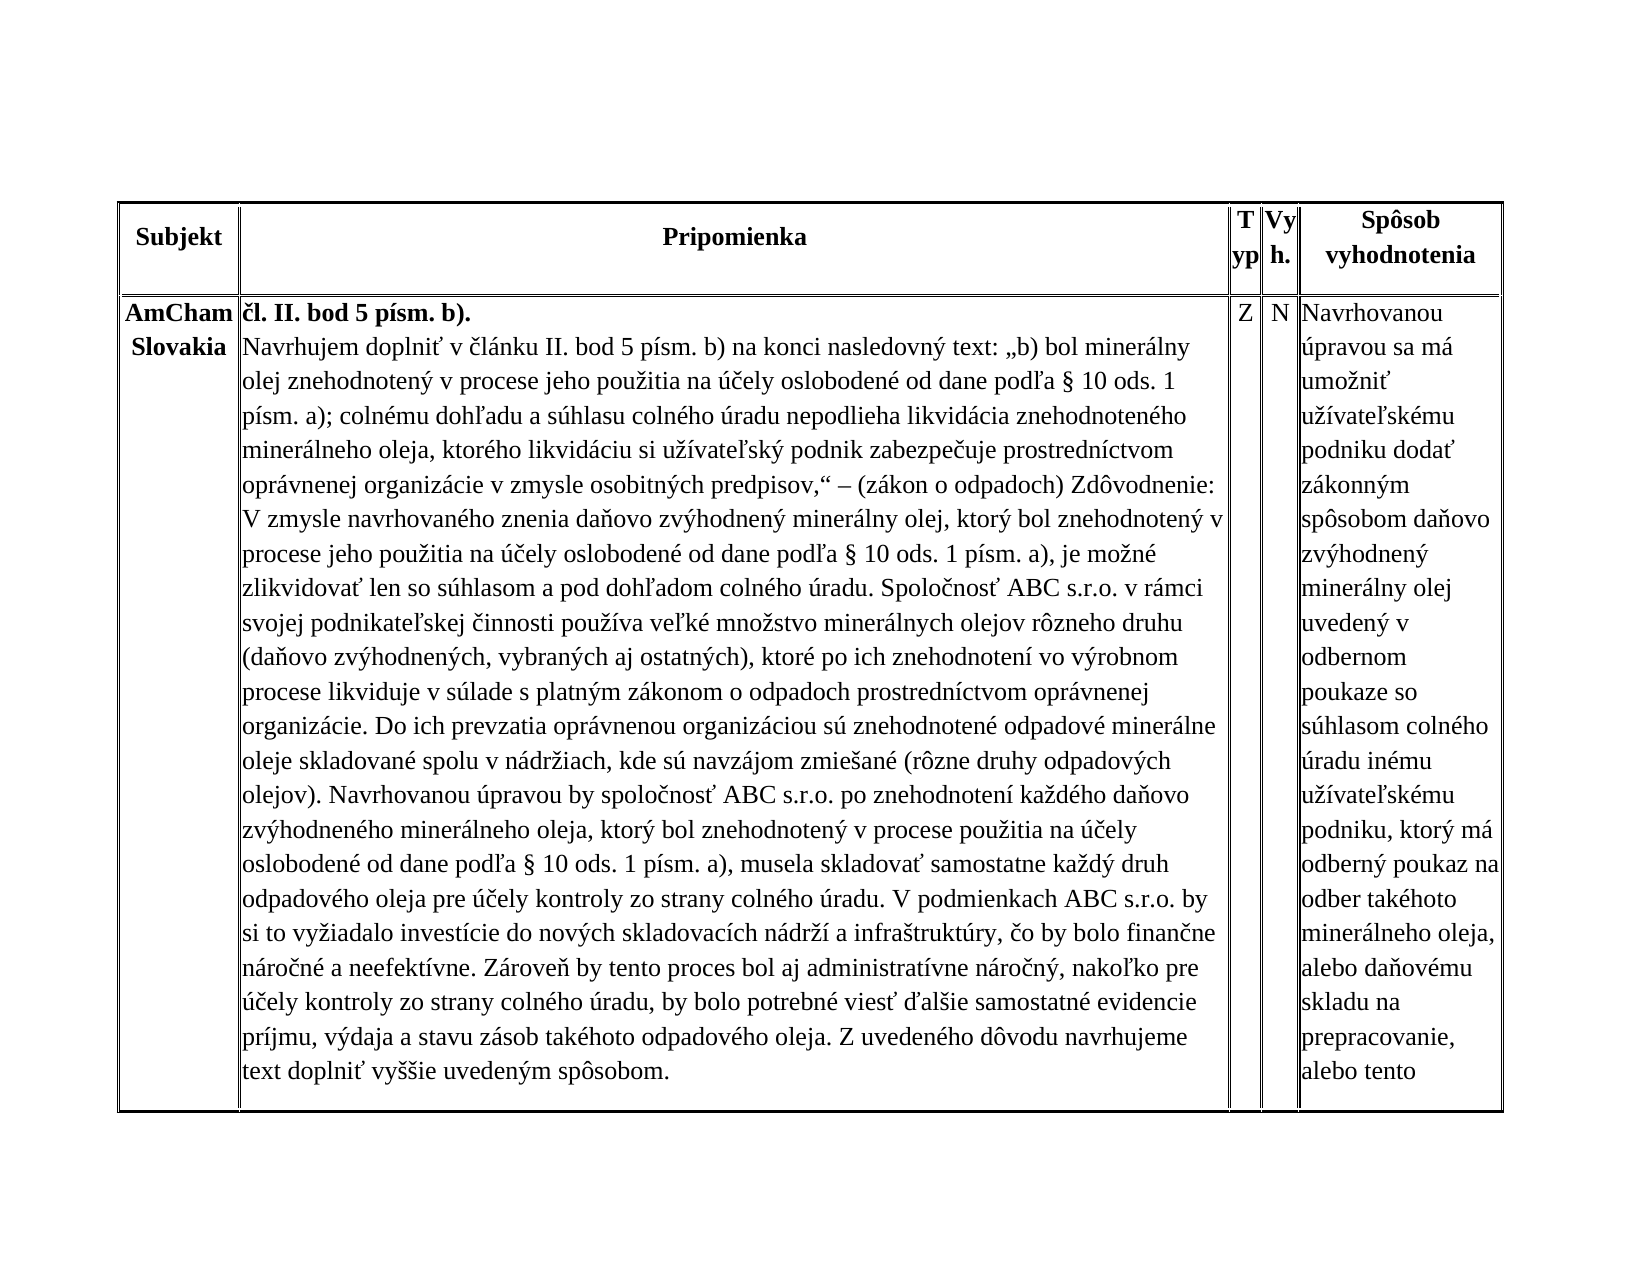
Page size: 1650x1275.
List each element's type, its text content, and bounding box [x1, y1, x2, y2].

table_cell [1299, 294, 1501, 1110]
table_header Pripomienka [240, 204, 1229, 293]
table_cell N [1262, 294, 1299, 1110]
table_header Typ [1230, 204, 1262, 293]
table_header Subjekt [120, 204, 239, 293]
table_header Spôsob vyhodnotenia [1299, 204, 1501, 293]
table_cell AmCham Slovakia [120, 294, 239, 1110]
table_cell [240, 297, 1229, 1110]
table_cell Z [1230, 297, 1262, 1110]
table_header Vyh. [1262, 203, 1299, 293]
